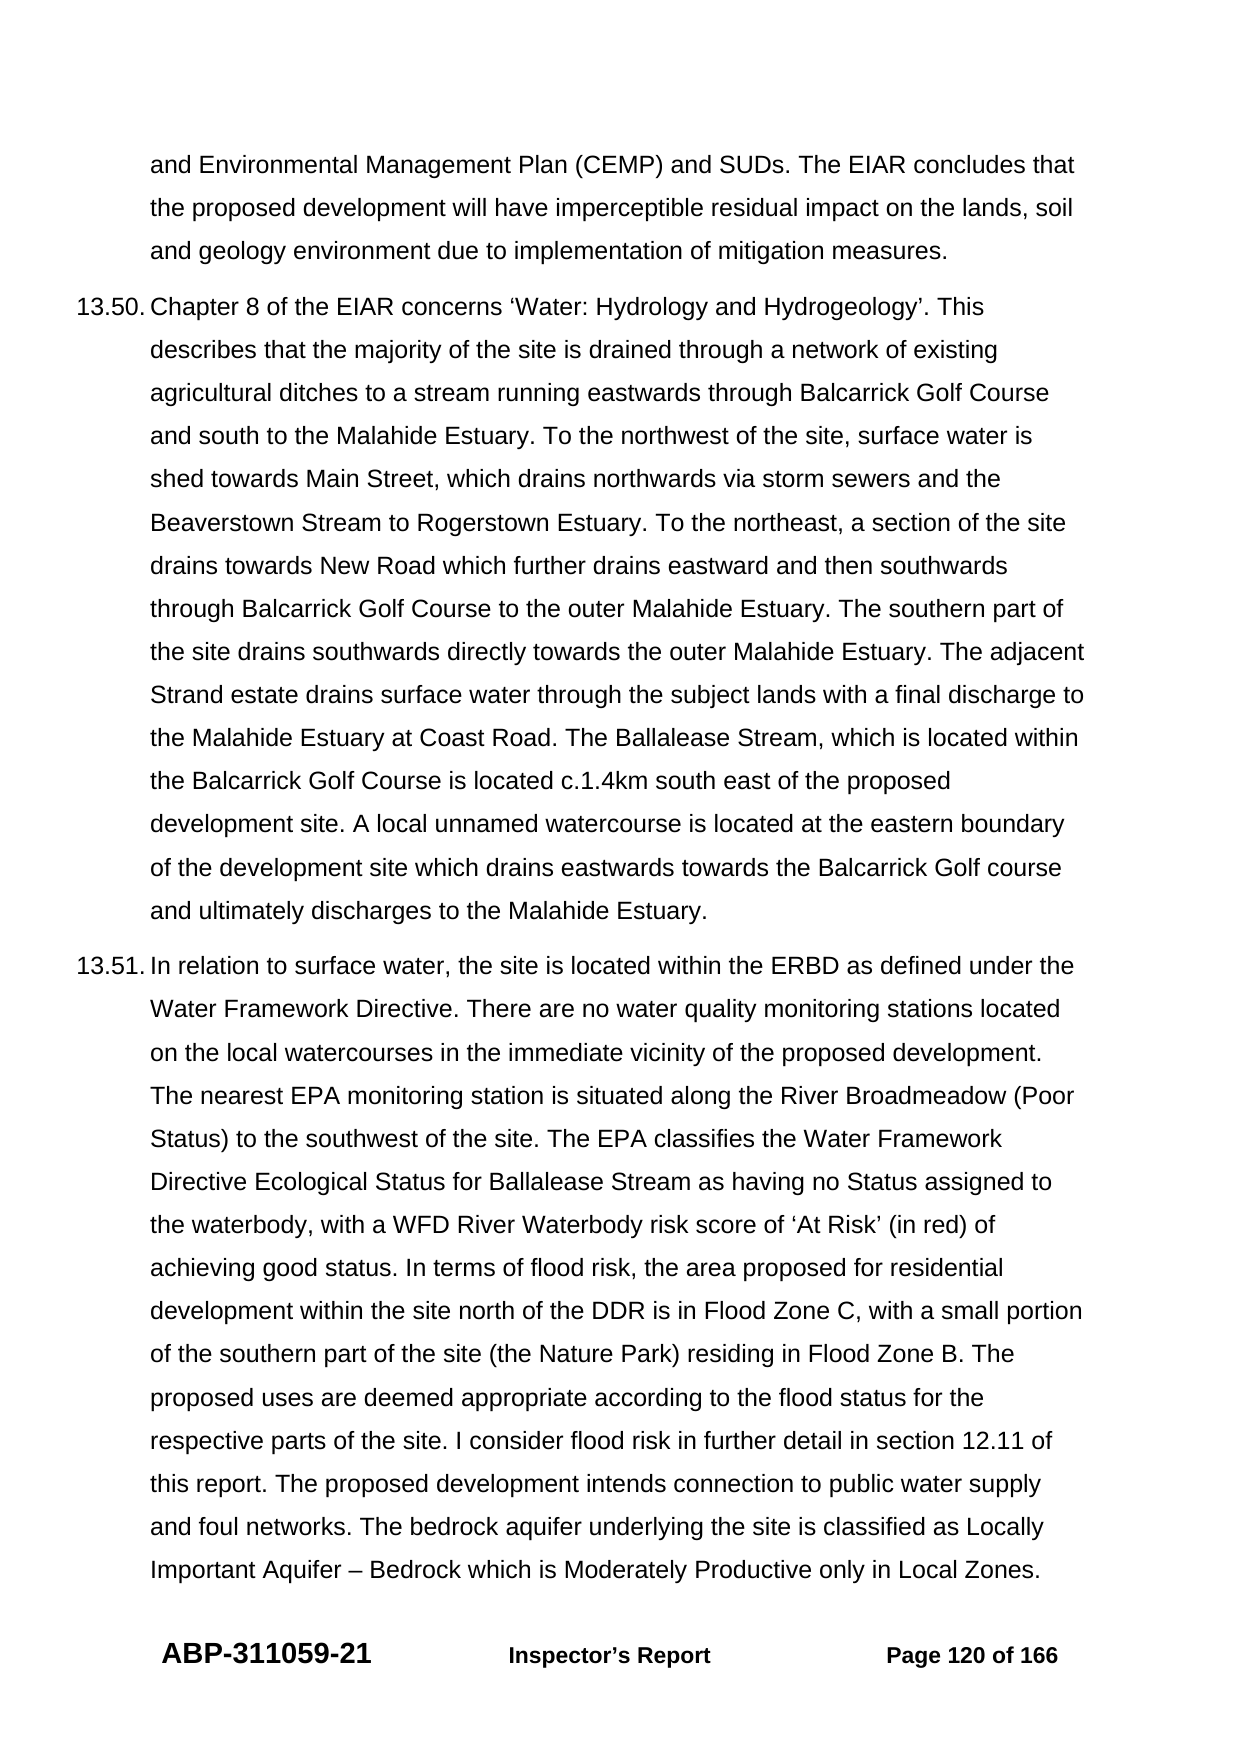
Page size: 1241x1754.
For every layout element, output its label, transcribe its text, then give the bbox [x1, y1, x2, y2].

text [76, 150, 1090, 265]
text Chapter 8 of the EIAR concerns ‘Water: Hydrology and Hydrogeology’. This describes that the majority of the site is drained through a network of existing agricultural ditches to a stream running eastwards through Balcarrick Golf Course and south to the Malahide Estuary. To the northwest of the site, surface water is shed towards Main Street, which drains northwards via storm sewers and the Beaverstown Stream to Rogerstown Estuary. To the northeast, a section of the site drains towards New Road which further drains eastward and then southwards through Balcarrick Golf Course to the outer Malahide Estuary. The southern part of the site drains southwards directly towards the outer Malahide Estuary. The adjacent Strand estate drains surface water through the subject lands with a final discharge to the Malahide Estuary at Coast Road. The Ballalease Stream, which is located within the Balcarrick Golf Course is located c.1.4km south east of the proposed development site. A local unnamed watercourse is located at the eastern boundary of the development site which drains eastwards towards the Balcarrick Golf course and ultimately discharges to the Malahide Estuary. [76, 292, 1090, 924]
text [76, 951, 1090, 1584]
